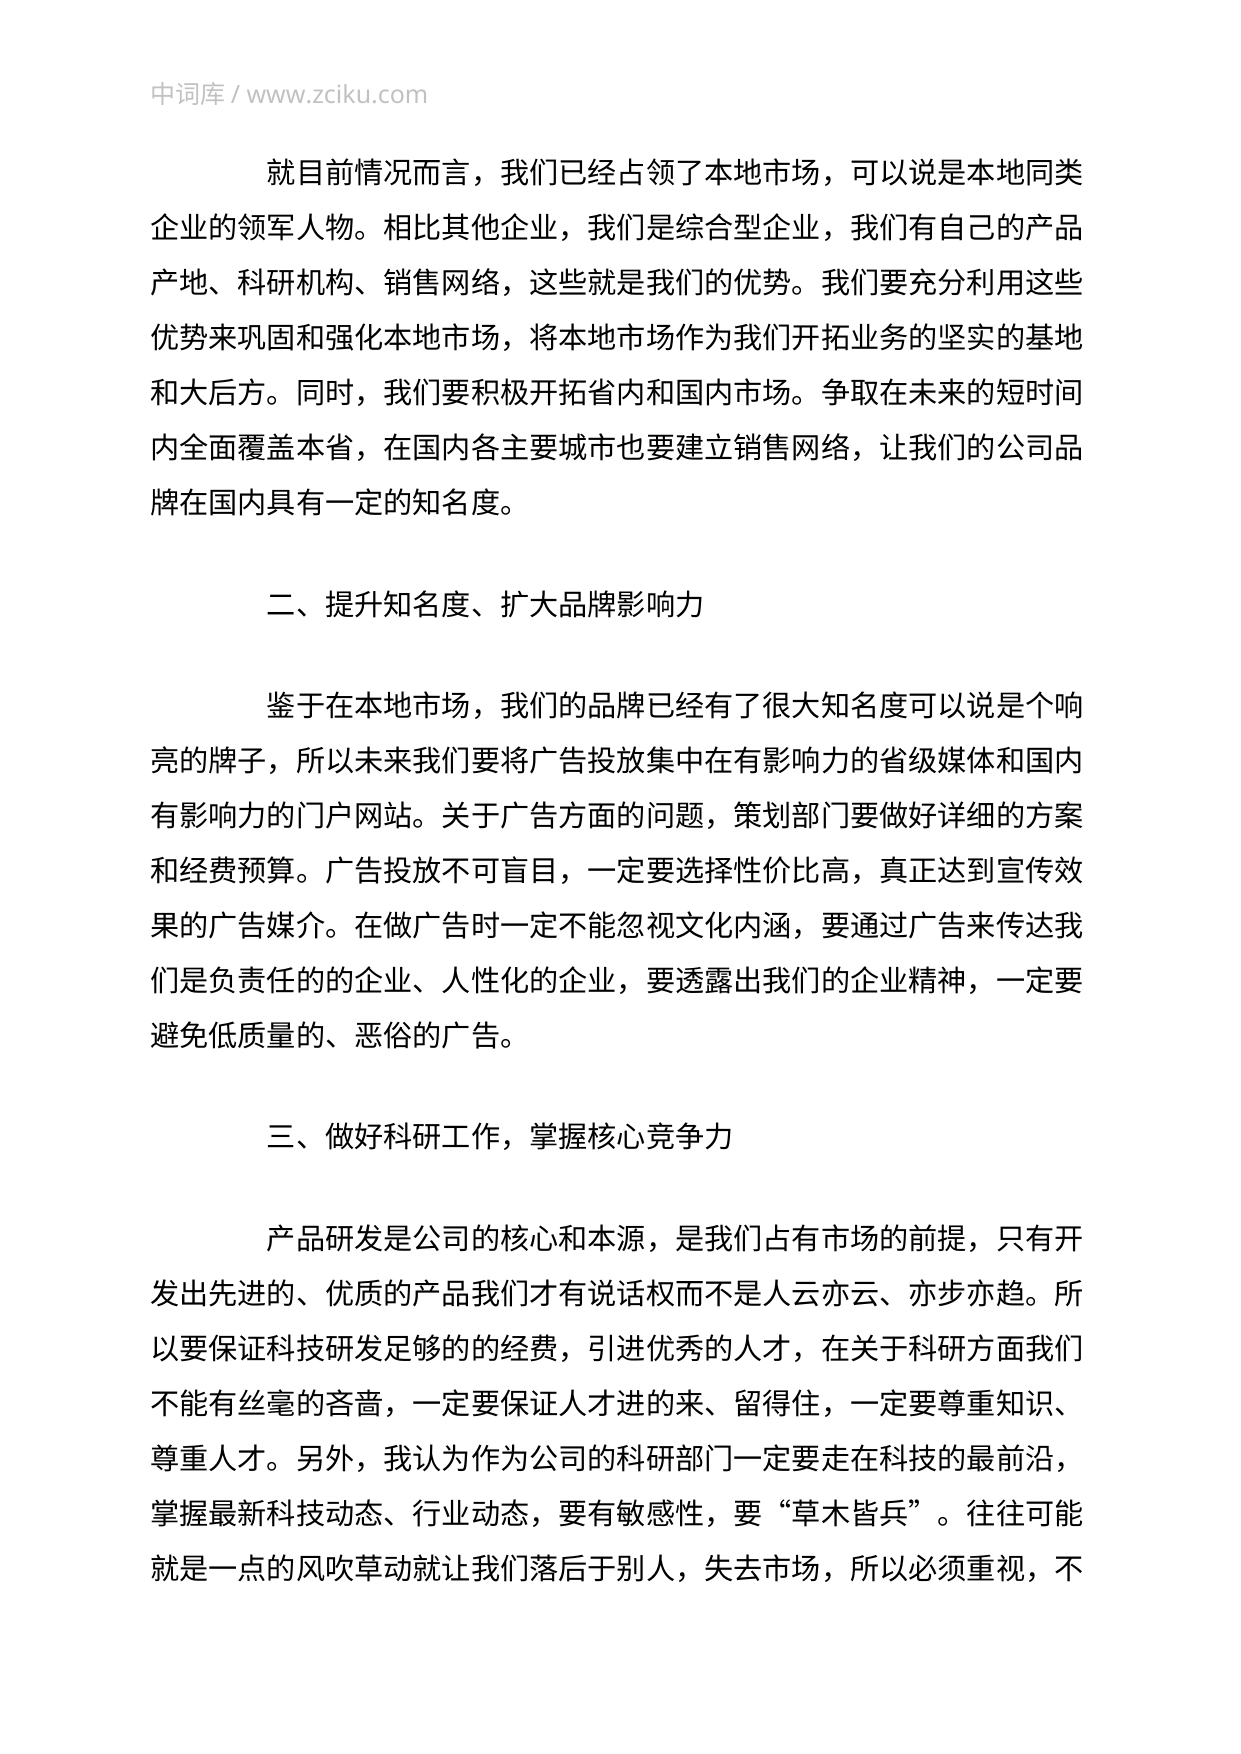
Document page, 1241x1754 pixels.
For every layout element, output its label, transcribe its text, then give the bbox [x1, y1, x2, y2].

text 鉴于在本地市场，我们的品牌已经有了很大知名度可以说是个响亮的牌子，所以未来我们要将广告投放集中在有影响力的省级媒体和国内有影响力的门户网站。关于广告方面的问题，策划部门要做好详细的方案和经费预算。广告投放不可盲目，一定要选择性价比高，真正达到宣传效果的广告媒介。在做广告时一定不能忽视文化内涵，要通过广告来传达我们是负责任的的企业、人性化的企业，要透露出我们的企业精神，一定要避免低质量的、恶俗的广告。 [150, 683, 1090, 1054]
text 三、做好科研工作，掌握核心竞争力 [150, 1114, 1090, 1156]
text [150, 1216, 1090, 1587]
text 二、提升知名度、扩大品牌影响力 [150, 581, 1090, 623]
text 就目前情况而言，我们已经占领了本地市场，可以说是本地同类企业的领军人物。相比其他企业，我们是综合型企业，我们有自己的产品产地、科研机构、销售网络，这些就是我们的优势。我们要充分利用这些优势来巩固和强化本地市场，将本地市场作为我们开拓业务的坚实的基地和大后方。同时，我们要积极开拓省内和国内市场。争取在未来的短时间内全面覆盖本省，在国内各主要城市也要建立销售网络，让我们的公司品牌在国内具有一定的知名度。 [150, 150, 1090, 522]
